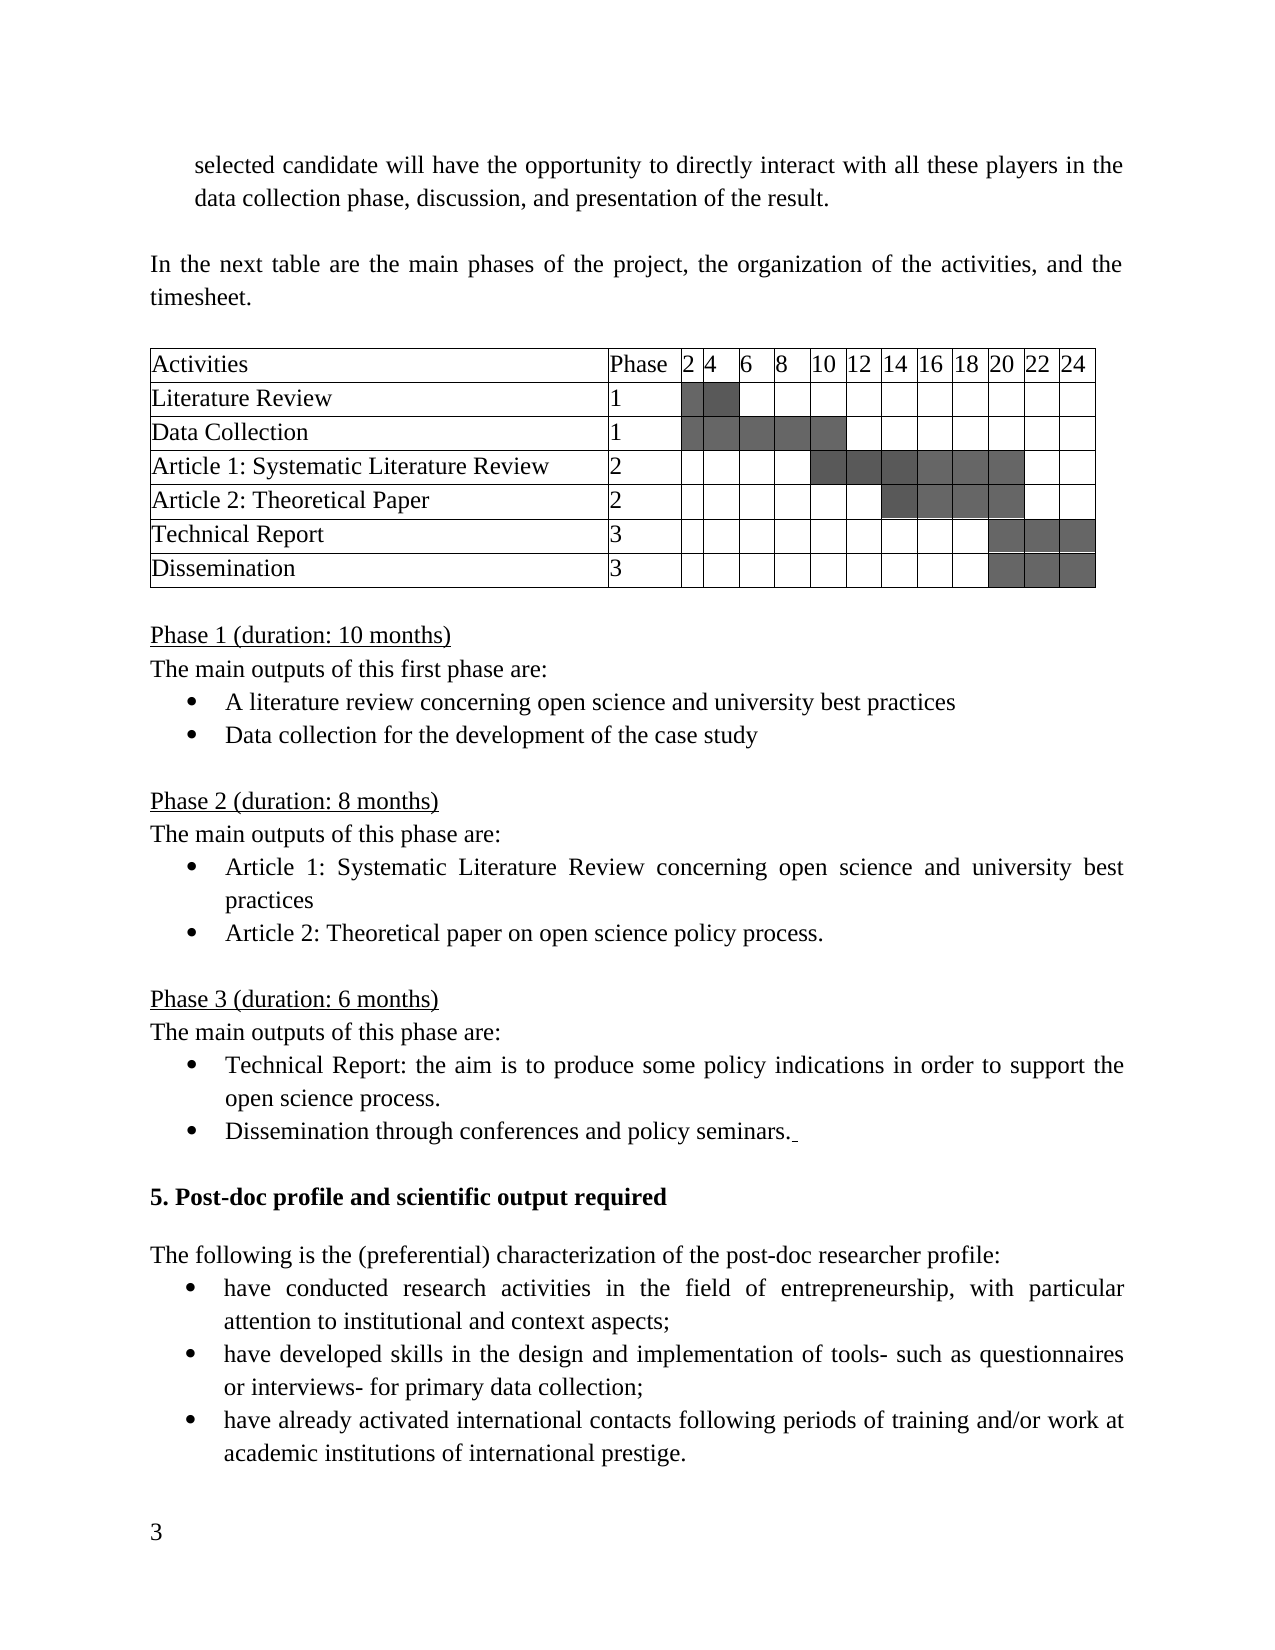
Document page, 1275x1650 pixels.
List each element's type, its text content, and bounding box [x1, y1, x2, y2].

table_cell [775, 451, 810, 484]
table_cell [847, 485, 881, 518]
table_cell [847, 554, 881, 587]
table_cell [847, 417, 881, 450]
table_cell [682, 485, 703, 518]
list Article 2: Theoretical paper on open science policy process. [187, 918, 1125, 947]
list have conducted research activities in the field of entrepreneurship, with particular attention to institutional and context aspects; [186, 1273, 1125, 1335]
table_header 14 [882, 349, 917, 382]
table_header 16 [918, 349, 952, 382]
text Phase 2 (duration: 8 months) [150, 786, 1125, 814]
table_cell [704, 485, 739, 518]
table_cell [775, 383, 810, 416]
table_cell [682, 451, 703, 484]
table_cell [847, 520, 881, 552]
list have already activated international contacts following periods of training and/or work at academic institutions of international prestige. [186, 1405, 1125, 1467]
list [158, 150, 1125, 212]
text In the next table are the main phases of the project, the organization of the activities, and the timesheet. [150, 249, 1125, 311]
table_cell [882, 417, 917, 450]
table_cell [1025, 520, 1059, 552]
table_cell [1025, 451, 1059, 484]
table_cell [740, 520, 774, 552]
table_cell Data Collection [151, 417, 608, 450]
list Dissemination through conferences and policy seminars. [187, 1116, 1125, 1145]
table_cell [953, 383, 988, 416]
table_cell [918, 520, 952, 552]
table_cell [704, 554, 739, 587]
table_cell [811, 451, 846, 484]
table_cell [989, 520, 1024, 552]
table_cell [740, 485, 774, 518]
table_cell [682, 417, 703, 450]
table_header 2 [682, 349, 703, 382]
table_cell [918, 383, 952, 416]
table_cell [882, 451, 917, 484]
table_cell [704, 520, 739, 552]
table_cell [989, 383, 1024, 416]
table_header 20 [989, 349, 1024, 382]
table_cell [740, 554, 774, 587]
table_cell [953, 485, 988, 518]
table_cell [1060, 554, 1095, 587]
list Technical Report: the aim is to produce some policy indications in order to support the open science process. [187, 1050, 1125, 1112]
table_header 4 [704, 349, 739, 382]
table_header 24 [1060, 349, 1095, 382]
table_cell [740, 383, 774, 416]
table_cell [1025, 554, 1059, 587]
table_header 8 [775, 349, 810, 382]
table_cell [918, 417, 952, 450]
list A literature review concerning open science and university best practices [187, 687, 1125, 715]
table_cell [882, 554, 917, 587]
table_cell 1 [609, 417, 681, 450]
table_cell [682, 520, 703, 552]
table_cell [1060, 485, 1095, 518]
table_cell 3 [609, 554, 681, 587]
table_cell [953, 520, 988, 552]
table_cell [918, 451, 952, 484]
table_cell [811, 554, 846, 587]
table_cell [953, 417, 988, 450]
table_cell Article 2: Theoretical Paper [151, 485, 608, 518]
text Phase 3 (duration: 6 months) [150, 984, 1125, 1013]
table_cell [989, 485, 1024, 518]
table_cell [682, 554, 703, 587]
table_cell [989, 417, 1024, 450]
table_cell [1025, 417, 1059, 450]
table_cell 1 [609, 383, 681, 416]
table_cell [811, 485, 846, 518]
table_cell [953, 451, 988, 484]
table_cell [918, 554, 952, 587]
table_cell [1025, 383, 1059, 416]
table_cell [704, 417, 739, 450]
table_cell [882, 383, 917, 416]
table_cell [1060, 520, 1095, 552]
text The main outputs of this phase are: [150, 1017, 1125, 1046]
table_cell [882, 520, 917, 552]
list Article 1: Systematic Literature Review concerning open science and university best practices [187, 852, 1125, 913]
table_cell [1060, 383, 1095, 416]
table_cell [682, 383, 703, 416]
table_cell [989, 451, 1024, 484]
table_cell [882, 485, 917, 518]
table_cell [740, 451, 774, 484]
table_cell 2 [609, 485, 681, 518]
table_cell [775, 417, 810, 450]
table_cell [775, 485, 810, 518]
list Data collection for the development of the case study [187, 720, 1125, 748]
table_cell [740, 417, 774, 450]
table_cell [811, 417, 846, 450]
text 5. Post-doc profile and scientific output required [150, 1182, 1125, 1211]
table_cell Dissemination [151, 554, 608, 587]
table_cell [775, 520, 810, 552]
table_cell [1060, 417, 1095, 450]
table_cell [704, 383, 739, 416]
table_cell [918, 485, 952, 518]
table_header Phase [609, 349, 681, 382]
table_cell [704, 451, 739, 484]
text The main outputs of this first phase are: [150, 654, 1125, 682]
text The following is the (preferential) characterization of the post-doc researcher profile: [150, 1240, 1125, 1269]
table_header 22 [1025, 349, 1059, 382]
table_cell [1060, 451, 1095, 484]
table_cell 2 [609, 451, 681, 484]
table_header 12 [847, 349, 881, 382]
table_header 18 [953, 349, 988, 382]
table_cell [847, 383, 881, 416]
table_header 6 [740, 349, 774, 382]
table_cell [775, 554, 810, 587]
table_cell [811, 520, 846, 552]
table_cell Technical Report [151, 520, 608, 552]
text Phase 1 (duration: 10 months) [150, 621, 1125, 649]
table_cell [953, 554, 988, 587]
table_cell [1025, 485, 1059, 518]
table_cell Article 1: Systematic Literature Review [151, 451, 608, 484]
table_header Activities [151, 349, 608, 382]
list have developed skills in the design and implementation of tools- such as questionnaires or interviews- for primary data collection; [186, 1339, 1125, 1401]
text The main outputs of this phase are: [150, 819, 1125, 847]
table_header 10 [811, 349, 846, 382]
table_cell 3 [609, 520, 681, 552]
table_cell Literature Review [151, 383, 608, 416]
table_cell [811, 383, 846, 416]
table_cell [847, 451, 881, 484]
table_cell [989, 554, 1024, 587]
